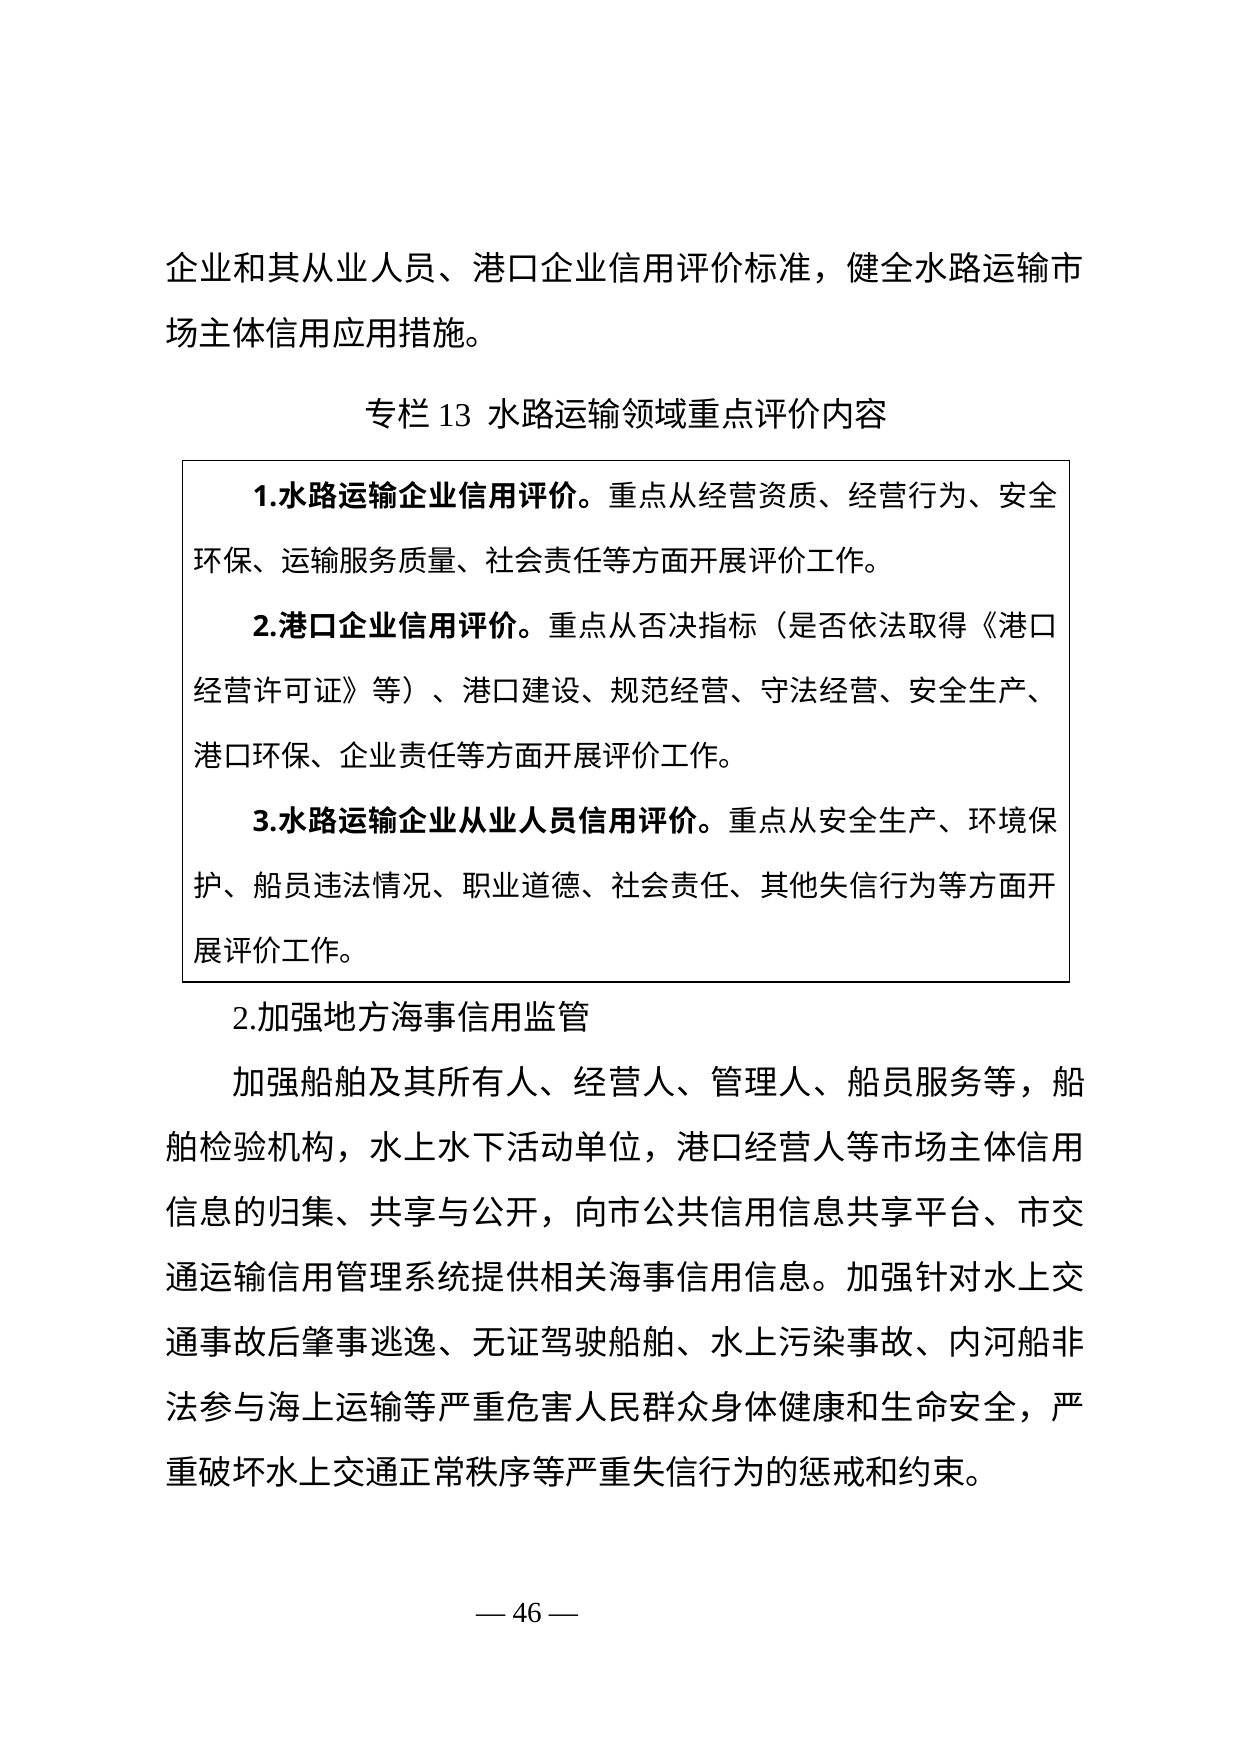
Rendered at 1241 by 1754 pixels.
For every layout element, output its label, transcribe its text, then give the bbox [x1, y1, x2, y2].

text 加强船舶及其所有人、经营人、管理人、船员服务等，船舶检验机构，水上水下活动单位，港口经营人等市场主体信用信息的归集、共享与公开，向市公共信用信息共享平台、市交通运输信用管理系统提供相关海事信用信息。加强针对水上交通事故后肇事逃逸、无证驾驶船舶、水上污染事故、内河船非法参与海上运输等严重危害人民群众身体健康和生命安全，严重破坏水上交通正常秩序等严重失信行为的惩戒和约束。 [165, 1047, 1087, 1502]
text 2.加强地方海事信用监管 [165, 982, 1087, 1047]
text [165, 233, 1087, 363]
text 专栏13 水路运输领域重点评价内容 [165, 379, 1087, 444]
table_header 1.水路运输企业信用评价。重点从经营资质、经营行为、安全环保、运输服务质量、社会责任等方面开展评价工作。 2.港口企业信用评价。重点从否决指标（是否依法取得《港口经营许可证》等）、港口建设、规范经营、守法经营、安全生产、港口环保、企业责任等方面开展评价工作。 3.水路运输企业从业人员信用评价。重点从安全生产、环境保护、船员违法情况、职业道德、社会责任、其他失信行为等方面开展评价工作。 [183, 461, 1069, 981]
